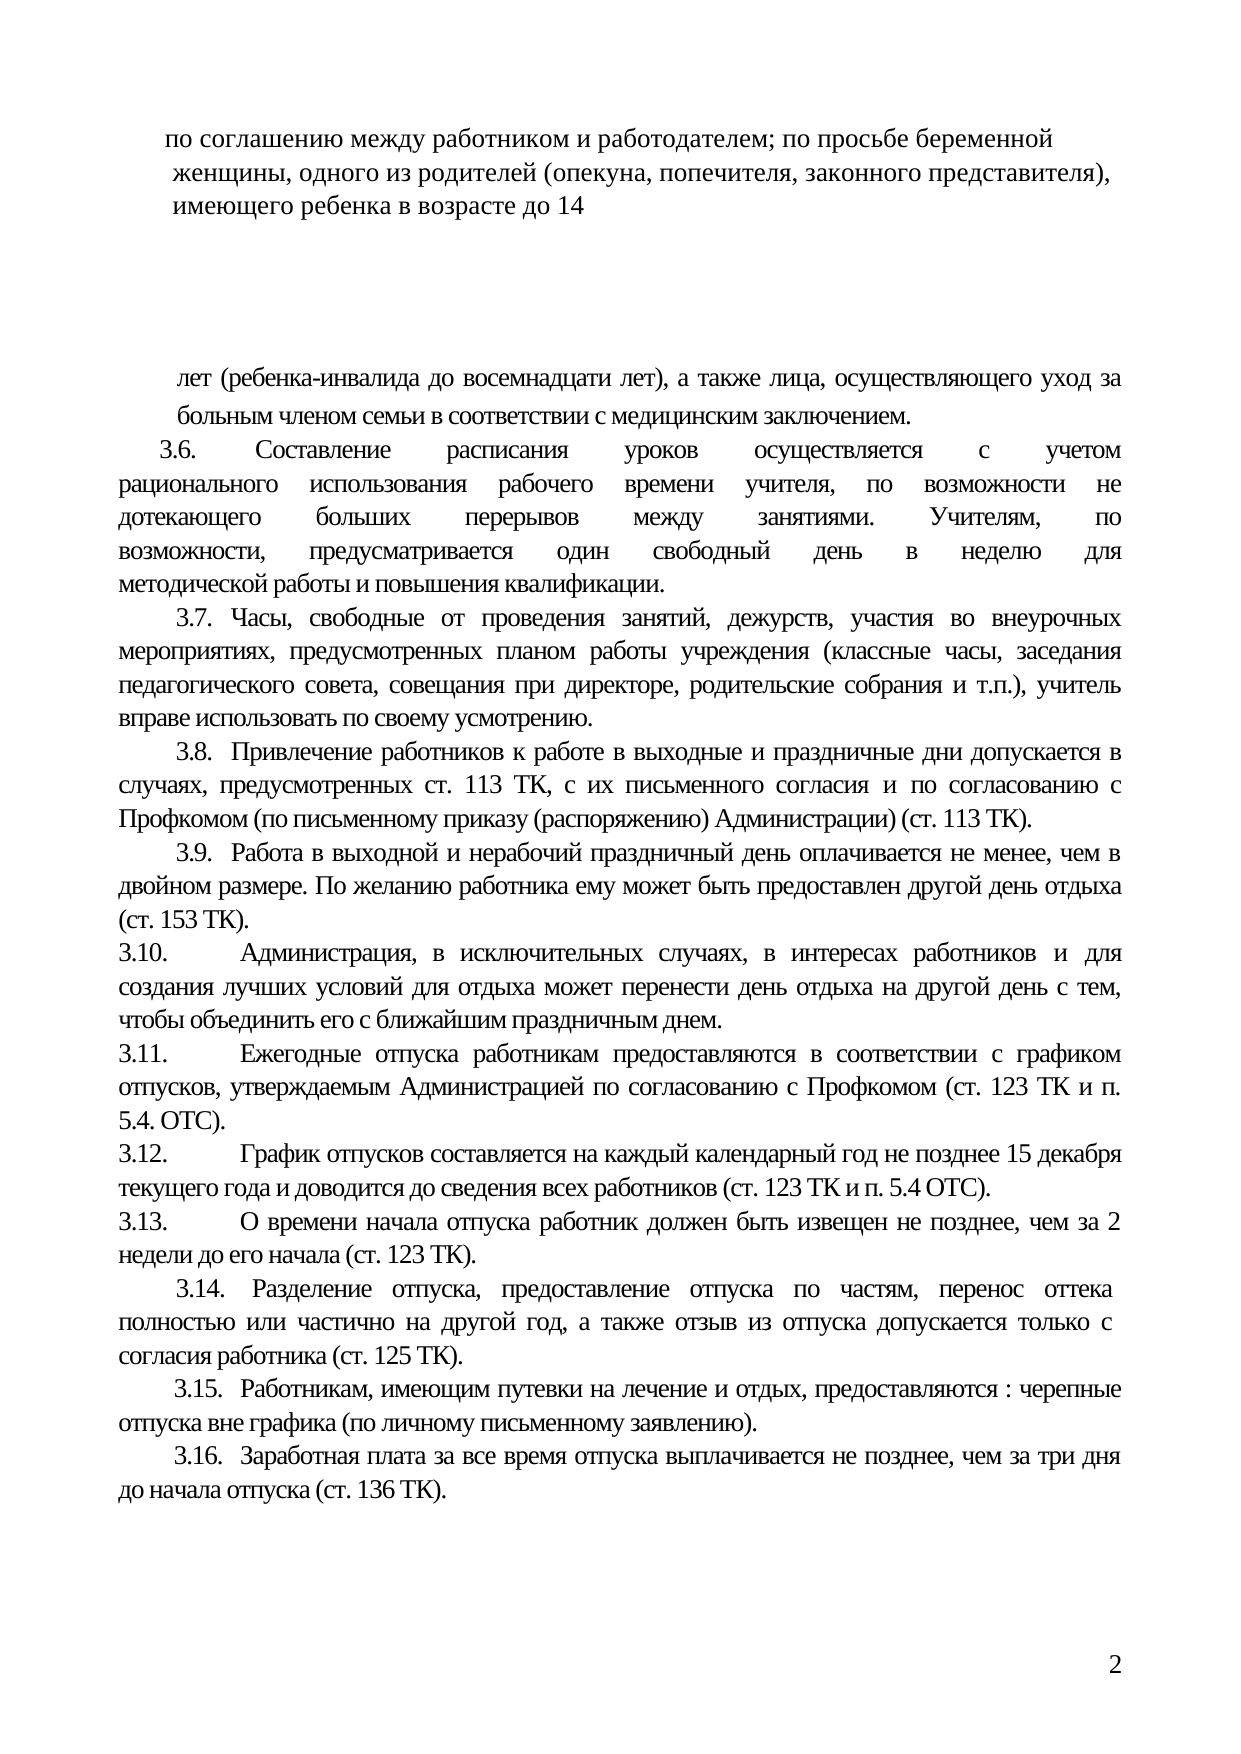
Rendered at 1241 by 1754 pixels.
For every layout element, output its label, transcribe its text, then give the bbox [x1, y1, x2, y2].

text 3.6. Составление расписания уроков осуществляется с учетом рационального использования рабочего времени учителя, по возможности не дотекающего больших перерывов между занятиями. Учителям, по возможности, предусматривается один свободный день в неделю для методической работы и повышения квалификации. [118, 432, 1122, 599]
list Работникам, имеющим путевки на лечение и отдых, предоставляются : черепные отпуска вне графика (по личному письменному заявлению). [118, 1371, 1122, 1438]
list Заработная плата за все время отпуска выплачивается не позднее, чем за три дня до начала отпуска (ст. 136 ТК). [118, 1438, 1122, 1505]
text лет (ребенка-инвалида до восемнадцати лет), а также лица, осуществляющего уход за больным членом семьи в соответствии с медицинским заключением. [177, 356, 1122, 432]
list Ежегодные отпуска работникам предоставляются в соответствии с графиком отпусков, утверждаемым Администрацией по согласованию с Профкомом (ст. 123 ТК и п. 5.4. ОТС). [118, 1036, 1122, 1136]
list График отпусков составляется на каждый календарный год не позднее 15 декабря текущего года и доводится до сведения всех работников (ст. 123 ТК и п. 5.4 ОТС). [118, 1136, 1122, 1203]
text по соглашению между работником и работодателем; по просьбе беременной женщины, одного из родителей (опекуна, попечителя, законного представителя), имеющего ребенка в возрасте до 14 [164, 121, 1122, 222]
list Разделение отпуска, предоставление отпуска по частям, перенос оттека полностью или частично на другой год, а также отзыв из отпуска допускается только с согласия работника (ст. 125 ТК). [118, 1270, 1113, 1371]
list Часы, свободные от проведения занятий, дежурств, участия во внеурочных мероприятиях, предусмотренных планом работы учреждения (классные часы, заседания педагогического совета, совещания при директоре, родительские собрания и т.п.), учитель вправе использовать по своему усмотрению. [118, 599, 1122, 734]
list Администрация, в исключительных случаях, в интересах работников и для создания лучших условий для отдыха может перенести день отдыха на другой день с тем, чтобы объединить его с ближайшим праздничным днем. [118, 935, 1122, 1036]
list О времени начала отпуска работник должен быть извещен не позднее, чем за 2 недели до его начала (ст. 123 ТК). [118, 1203, 1122, 1270]
list Работа в выходной и нерабочий праздничный день оплачивается не менее, чем в двойном размере. По желанию работника ему может быть предоставлен другой день отдыха (ст. 153 ТК). [118, 834, 1122, 935]
list Привлечение работников к работе в выходные и праздничные дни допускается в случаях, предусмотренных ст. 113 ТК, с их письменного согласия и по согласованию с Профкомом (по письменному приказу (распоряжению) Администрации) (ст. 113 ТК). [118, 734, 1122, 834]
